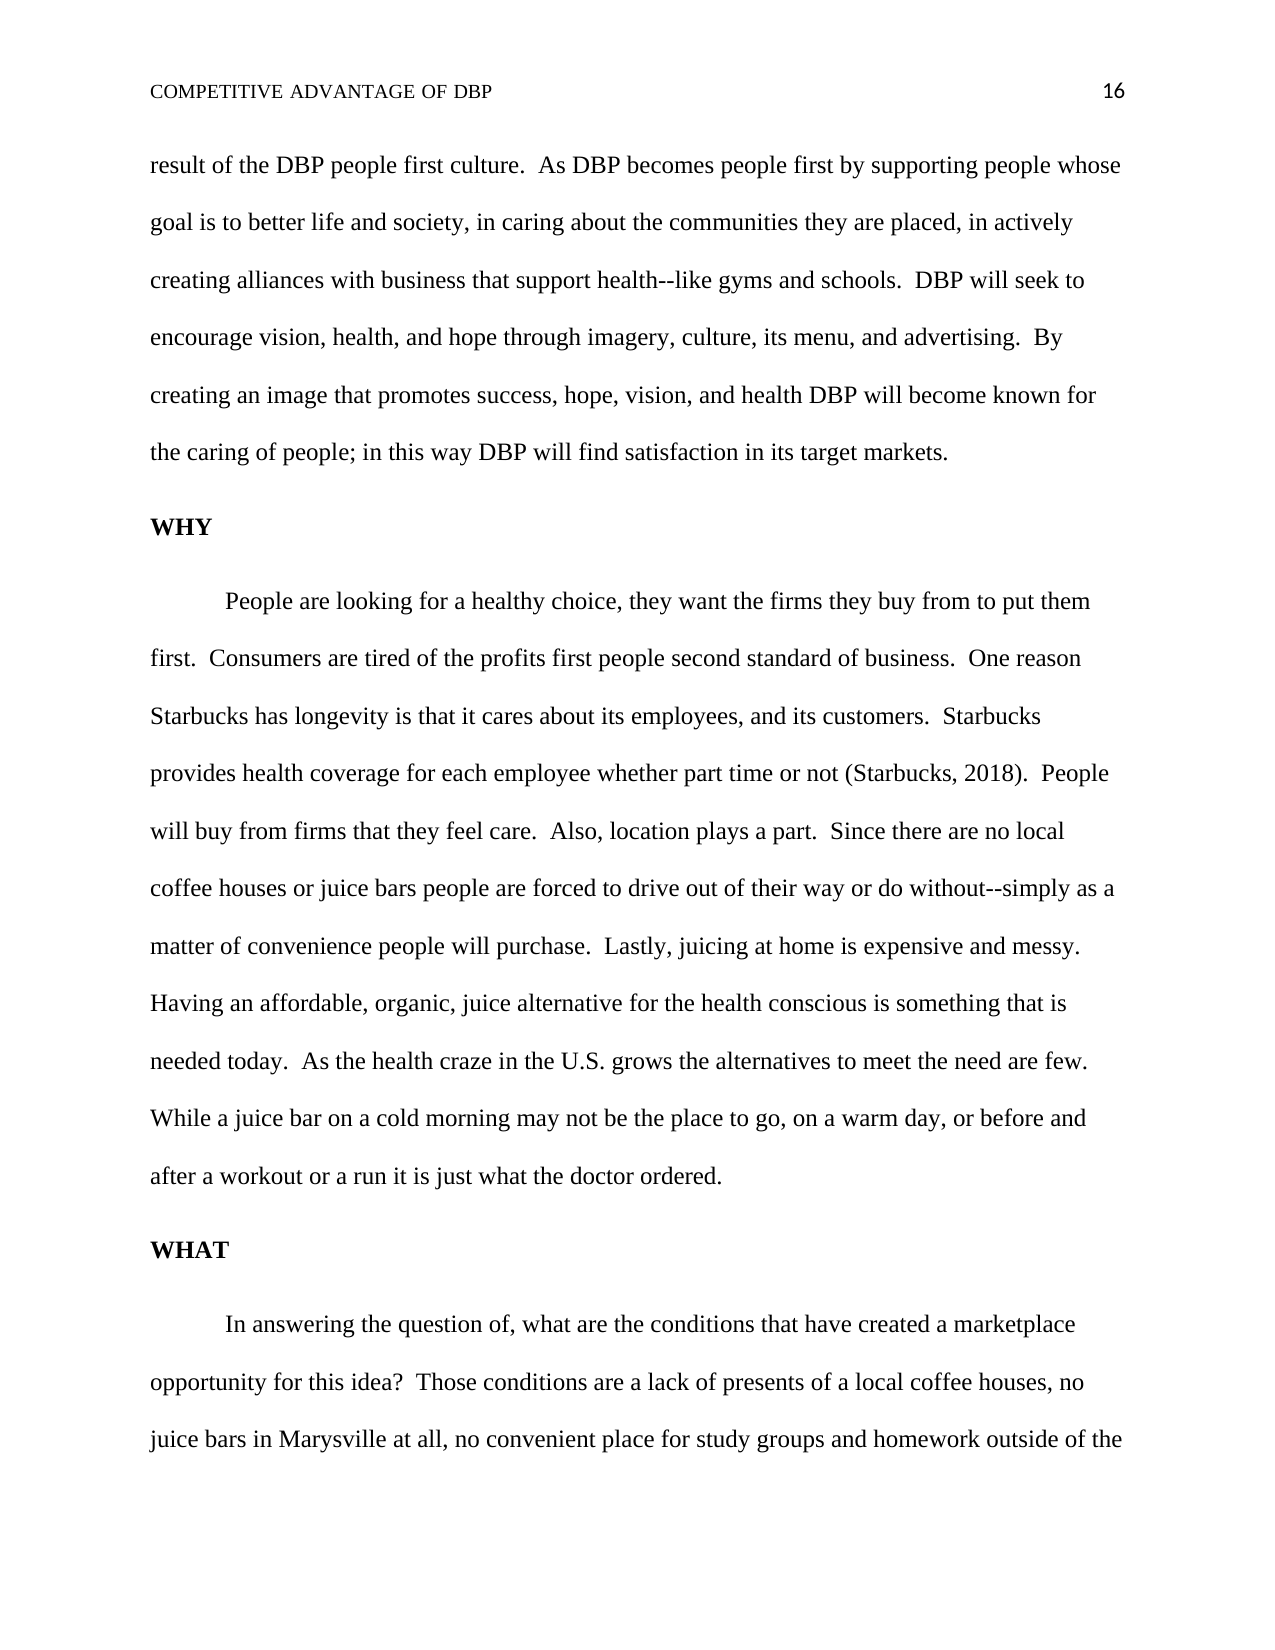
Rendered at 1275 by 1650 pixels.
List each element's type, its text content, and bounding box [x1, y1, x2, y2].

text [150, 1309, 1125, 1453]
text WHAT [150, 1235, 1125, 1264]
text People are looking for a healthy choice, they want the firms they buy from to put them first. Consumers are tired of the profits first people second standard of business. One reason Starbucks has longevity is that it cares about its employees, and its customers. Starbucks provides health coverage for each employee whether part time or not (Starbucks, 2018). People will buy from firms that they feel care. Also, location plays a part. Since there are no local coffee houses or juice bars people are forced to drive out of their way or do without--simply as a matter of convenience people will purchase. Lastly, juicing at home is expensive and messy. Having an affordable, organic, juice alternative for the health conscious is something that is needed today. As the health craze in the U.S. grows the alternatives to meet the need are few. While a juice bar on a cold morning may not be the place to go, on a warm day, or before and after a workout or a run it is just what the doctor ordered. [150, 586, 1125, 1189]
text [150, 150, 1125, 466]
text WHY [150, 512, 1125, 540]
